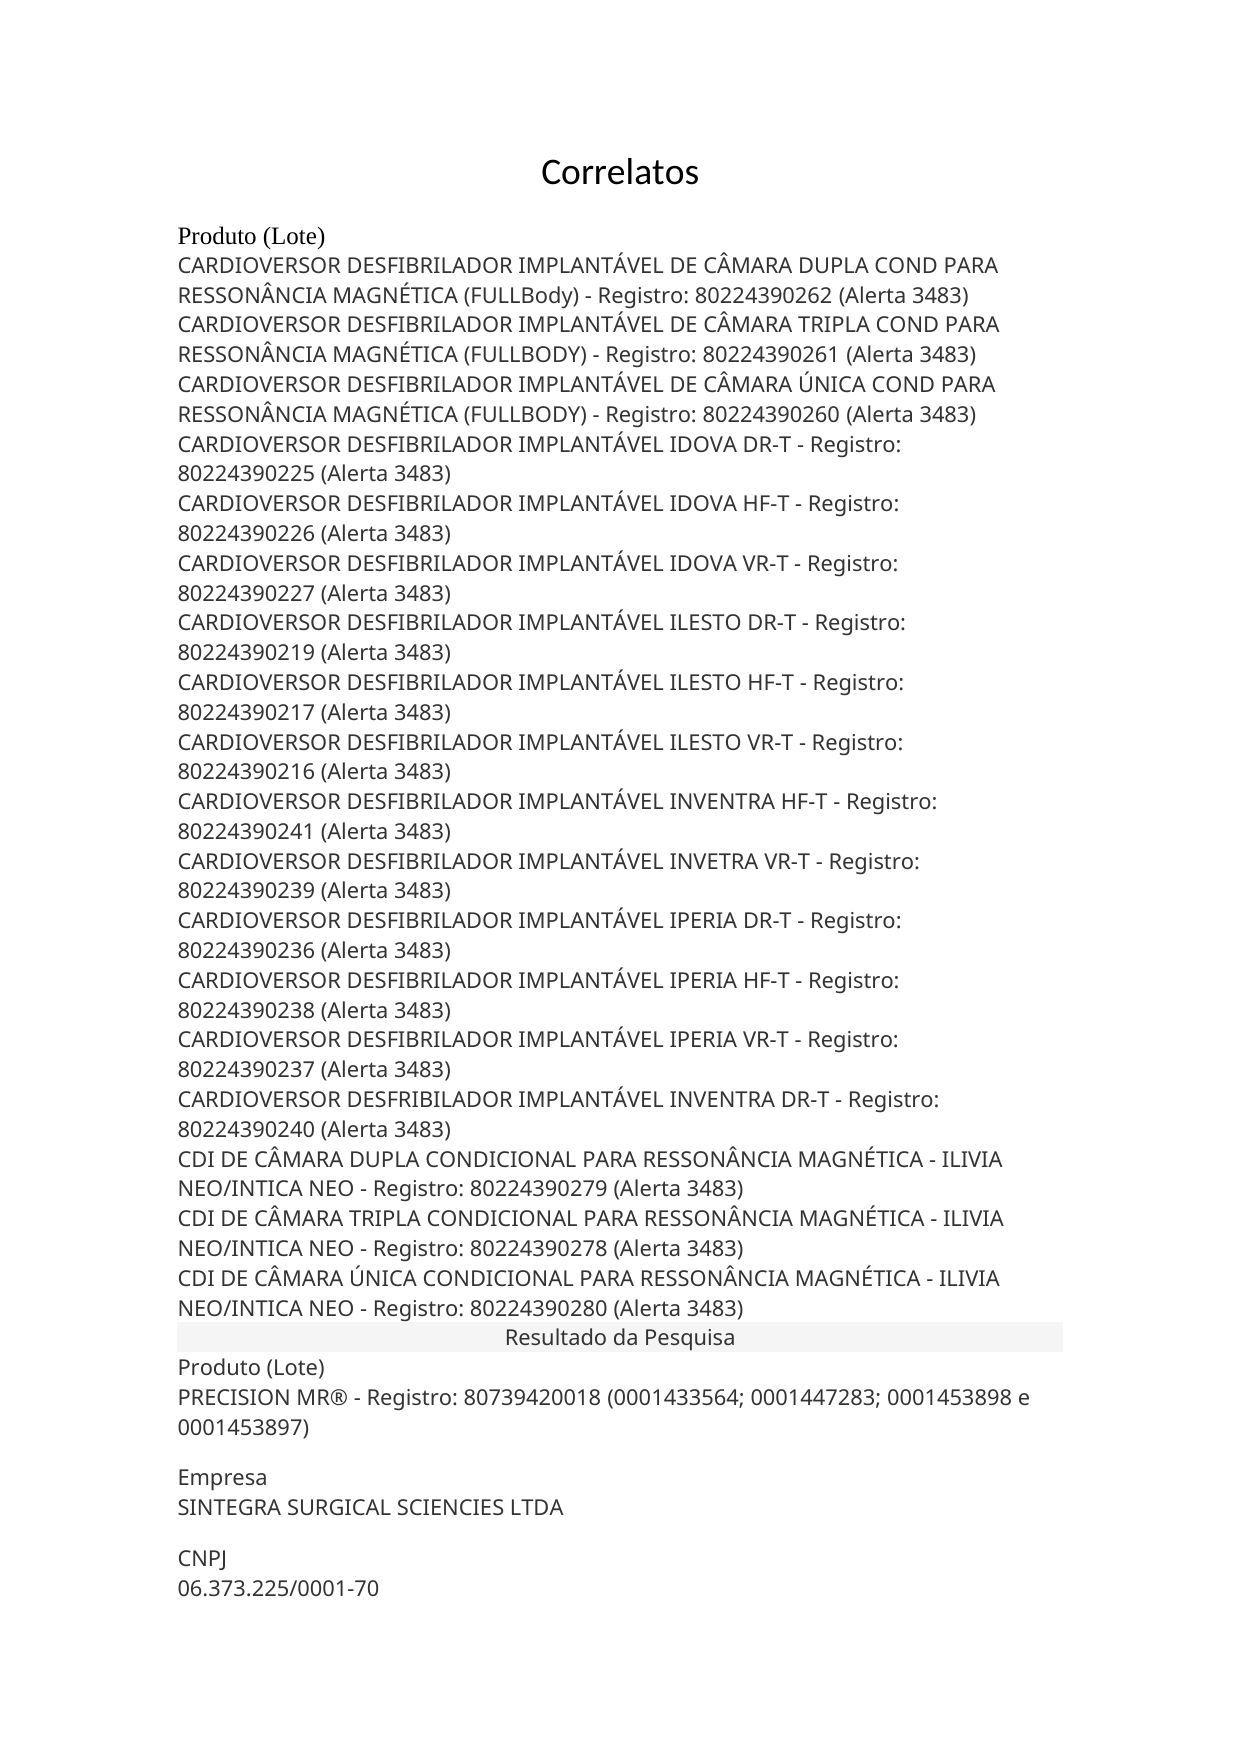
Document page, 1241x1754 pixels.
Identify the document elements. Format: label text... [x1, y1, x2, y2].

text CARDIOVERSOR DESFIBRILADOR IMPLANTÁVEL DE CÂMARA DUPLA COND PARA RESSONÂNCIA MAGNÉTICA (FULLBody) - Registro: 80224390262 (Alerta 3483) [177, 250, 1063, 309]
text CARDIOVERSOR DESFIBRILADOR IMPLANTÁVEL ILESTO DR-T - Registro: 80224390219 (Alerta 3483) [177, 607, 1063, 667]
text CARDIOVERSOR DESFIBRILADOR IMPLANTÁVEL INVENTRA HF-T - Registro: 80224390241 (Alerta 3483) [177, 786, 1063, 846]
text 06.373.225/0001-70 [177, 1573, 1063, 1602]
text CNPJ [177, 1543, 1063, 1573]
text CARDIOVERSOR DESFIBRILADOR IMPLANTÁVEL IPERIA VR-T - Registro: 80224390237 (Alerta 3483) [177, 1024, 1063, 1084]
text Produto (Lote) [177, 1352, 1063, 1382]
text CDI DE CÂMARA TRIPLA CONDICIONAL PARA RESSONÂNCIA MAGNÉTICA - ILIVIA NEO/INTICA NEO - Registro: 80224390278 (Alerta 3483) [177, 1203, 1063, 1263]
text CARDIOVERSOR DESFIBRILADOR IMPLANTÁVEL ILESTO HF-T - Registro: 80224390217 (Alerta 3483) [177, 667, 1063, 727]
text CARDIOVERSOR DESFIBRILADOR IMPLANTÁVEL DE CÂMARA ÚNICA COND PARA RESSONÂNCIA MAGNÉTICA (FULLBODY) - Registro: 80224390260 (Alerta 3483) [177, 369, 1063, 429]
text CDI DE CÂMARA DUPLA CONDICIONAL PARA RESSONÂNCIA MAGNÉTICA - ILIVIA NEO/INTICA NEO - Registro: 80224390279 (Alerta 3483) [177, 1144, 1063, 1203]
text CARDIOVERSOR DESFIBRILADOR IMPLANTÁVEL IDOVA VR-T - Registro: 80224390227 (Alerta 3483) [177, 548, 1063, 607]
text CARDIOVERSOR DESFIBRILADOR IMPLANTÁVEL DE CÂMARA TRIPLA COND PARA RESSONÂNCIA MAGNÉTICA (FULLBODY) - Registro: 80224390261 (Alerta 3483) [177, 309, 1063, 369]
text CDI DE CÂMARA ÚNICA CONDICIONAL PARA RESSONÂNCIA MAGNÉTICA - ILIVIA NEO/INTICA NEO - Registro: 80224390280 (Alerta 3483) [177, 1263, 1063, 1322]
text CARDIOVERSOR DESFIBRILADOR IMPLANTÁVEL IPERIA DR-T - Registro: 80224390236 (Alerta 3483) [177, 905, 1063, 965]
text Resultado da Pesquisa [177, 1322, 1063, 1352]
text CARDIOVERSOR DESFRIBILADOR IMPLANTÁVEL INVENTRA DR-T - Registro: 80224390240 (Alerta 3483) [177, 1084, 1063, 1144]
text CARDIOVERSOR DESFIBRILADOR IMPLANTÁVEL ILESTO VR-T - Registro: 80224390216 (Alerta 3483) [177, 727, 1063, 786]
text SINTEGRA SURGICAL SCIENCIES LTDA [177, 1492, 1063, 1522]
text Correlatos [177, 148, 1063, 193]
text CARDIOVERSOR DESFIBRILADOR IMPLANTÁVEL IDOVA DR-T - Registro: 80224390225 (Alerta 3483) [177, 429, 1063, 488]
text CARDIOVERSOR DESFIBRILADOR IMPLANTÁVEL INVETRA VR-T - Registro: 80224390239 (Alerta 3483) [177, 846, 1063, 905]
text Empresa [177, 1462, 1063, 1492]
text CARDIOVERSOR DESFIBRILADOR IMPLANTÁVEL IPERIA HF-T - Registro: 80224390238 (Alerta 3483) [177, 965, 1063, 1024]
text CARDIOVERSOR DESFIBRILADOR IMPLANTÁVEL IDOVA HF-T - Registro: 80224390226 (Alerta 3483) [177, 488, 1063, 548]
text PRECISION MR® - Registro: 80739420018 (0001433564; 0001447283; 0001453898 e 0001453897) [177, 1382, 1063, 1442]
text Produto (Lote) [177, 221, 1063, 250]
